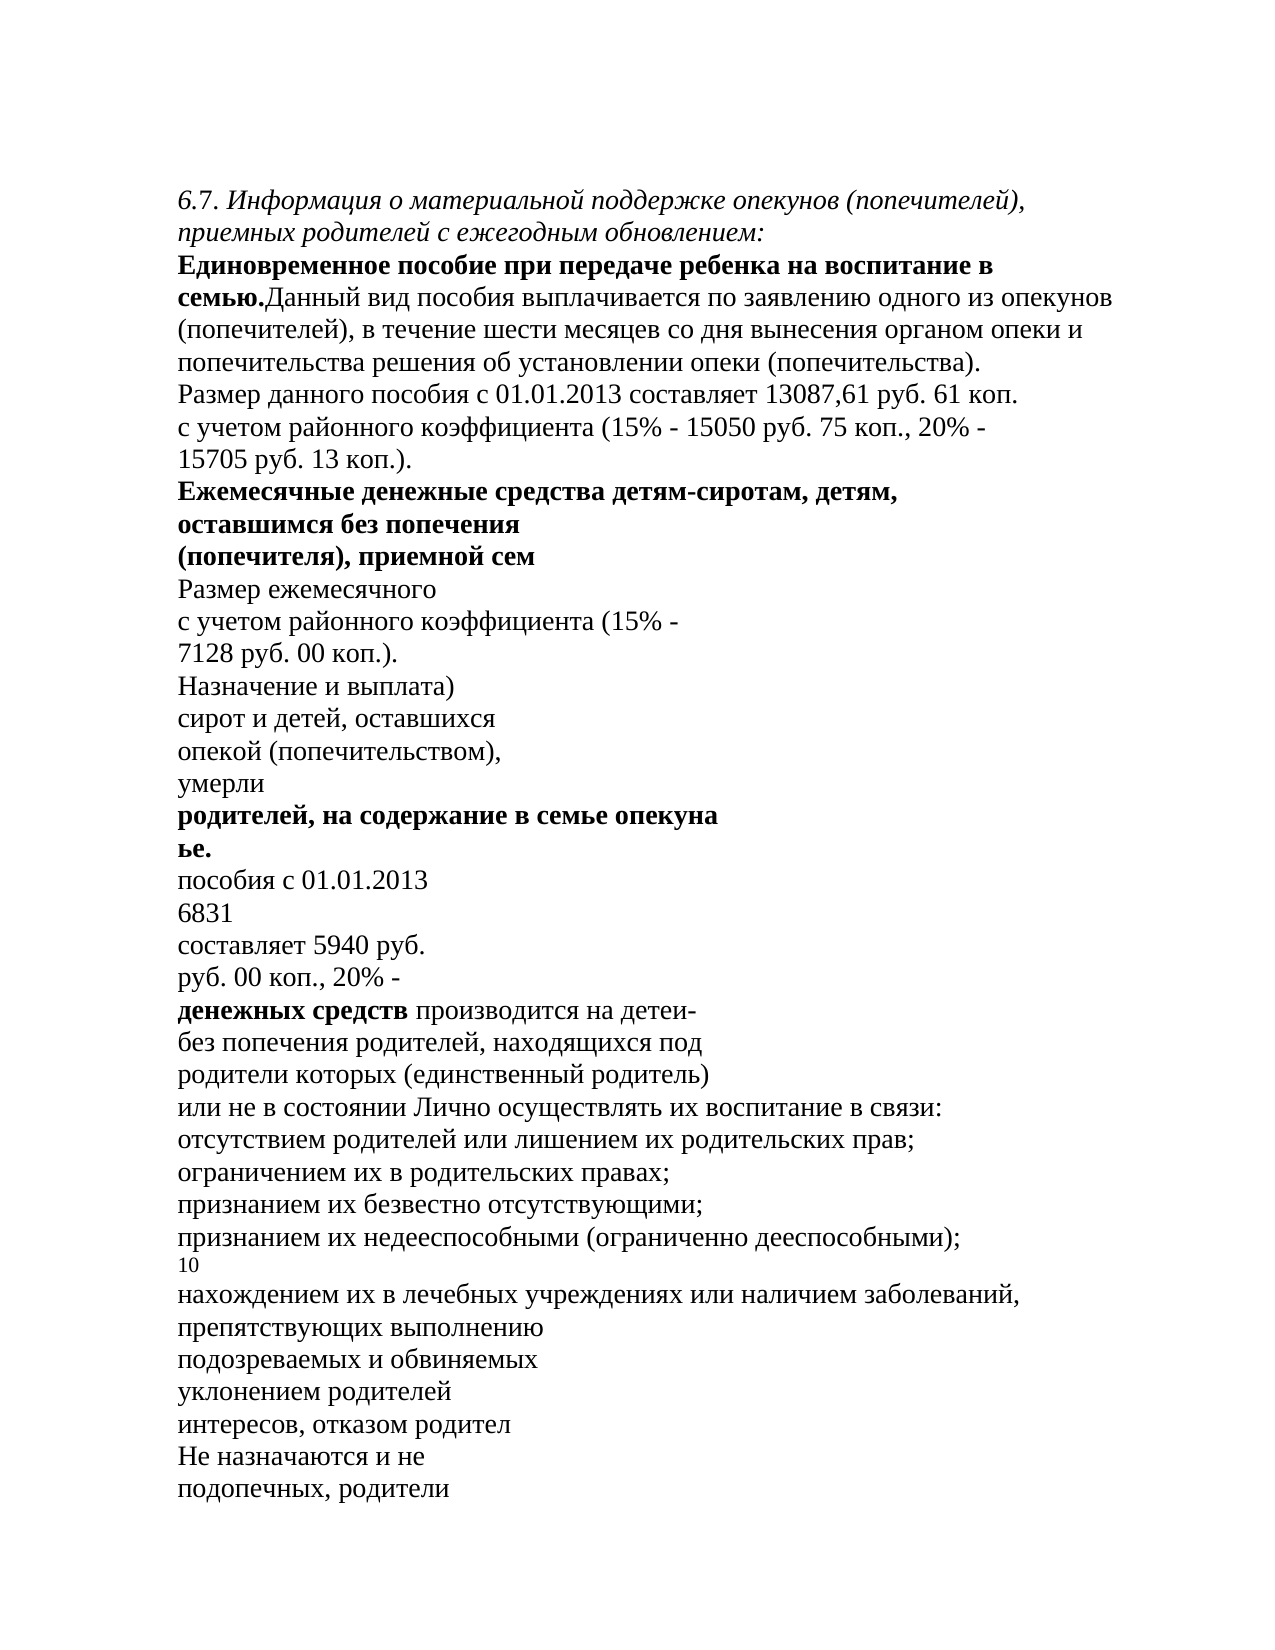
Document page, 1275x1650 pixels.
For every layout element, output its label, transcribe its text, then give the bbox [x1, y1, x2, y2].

text или не в состоянии Лично осуществлять их воспитание в связи: [177, 1090, 1186, 1122]
text родители которых (единственный родитель) [177, 1058, 1186, 1090]
text 6831 [177, 896, 1186, 928]
text приемных родителей с ежегодным обновлением: [177, 215, 1186, 248]
text опекой (попечительством), [177, 734, 1186, 766]
text уклонением родителей [177, 1374, 1186, 1407]
text Ежемесячные денежные средства детям-сиротам, детям, [177, 474, 1186, 507]
text подозреваемых и обвиняемых [177, 1342, 1186, 1374]
text с учетом районного коэффициента (15% - 15050 руб. 75 коп., 20% - [177, 410, 1186, 442]
text семью.Данный вид пособия выплачивается по заявлению одного из опекунов [177, 280, 1186, 312]
text нахождением их в лечебных учреждениях или наличием заболеваний, [177, 1277, 1186, 1309]
text родителей, на содержание в семье опекуна [177, 798, 1186, 831]
text без попечения родителей, находящихся под [177, 1025, 1186, 1058]
text отсутствием родителей или лишением их родительских прав; [177, 1122, 1186, 1155]
text (попечителей), в течение шести месяцев со дня вынесения органом опеки и [177, 312, 1186, 345]
text умерли [177, 766, 1186, 798]
text оставшимся без попечения [177, 507, 1186, 539]
text Назначение и выплата) [177, 669, 1186, 701]
text интересов, отказом родител [177, 1407, 1186, 1439]
text признанием их недееспособными (ограниченно дееспособными); [177, 1219, 1186, 1252]
text Размер ежемесячного [177, 572, 1186, 604]
text признанием их безвестно отсутствующими; [177, 1187, 1186, 1219]
text (попечителя), приемной сем [177, 539, 1186, 572]
text ье. [177, 831, 1186, 863]
text 15705 руб. 13 коп.). [177, 442, 1186, 474]
text Не назначаются и не [177, 1439, 1186, 1472]
text попечительства решения об установлении опеки (попечительства). [177, 345, 1186, 377]
text 7128 руб. 00 коп.). [177, 636, 1186, 669]
text составляет 5940 руб. [177, 928, 1186, 960]
text Единовременное пособие при передаче ребенка на воспитание в [177, 248, 1186, 280]
text с учетом районного коэффициента (15% - [177, 604, 1186, 636]
text руб. 00 коп., 20% - [177, 960, 1186, 993]
text сирот и детей, оставшихся [177, 701, 1186, 734]
text ограничением их в родительских правах; [177, 1155, 1186, 1187]
text денежных средств производится на детеи- [177, 993, 1186, 1025]
text препятствующих выполнению [177, 1309, 1186, 1342]
text подопечных, родители [177, 1472, 1186, 1504]
text 6.7. Информация о материальной поддержке опекунов (попечителей), [177, 183, 1186, 215]
text 10 [177, 1252, 1186, 1277]
text пособия с 01.01.2013 [177, 863, 1186, 896]
text Размер данного пособия с 01.01.2013 составляет 13087,61 руб. 61 коп. [177, 377, 1186, 410]
